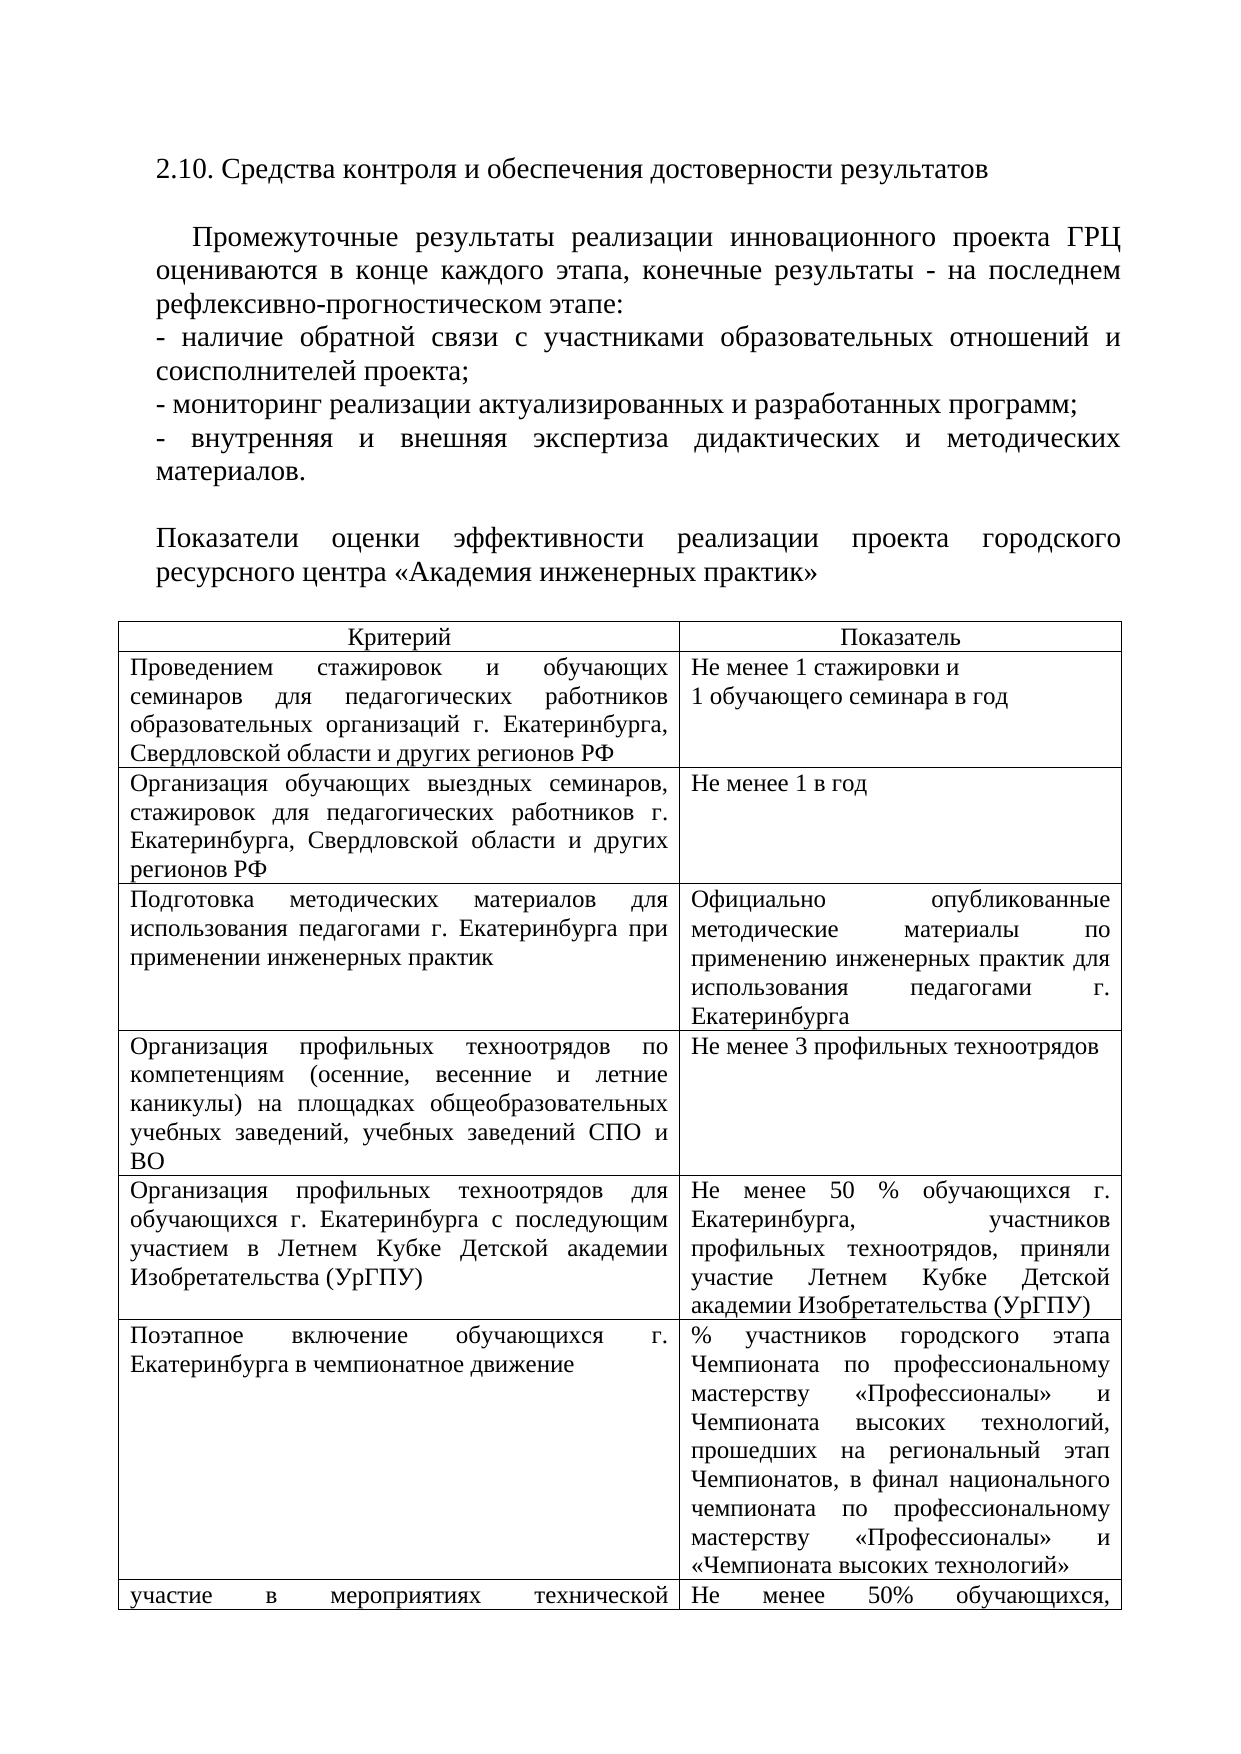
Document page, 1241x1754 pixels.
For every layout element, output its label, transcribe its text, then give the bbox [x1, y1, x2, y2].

table_cell % участников городского этапа Чемпионата по профессиональному мастерству «Профессионалы» и Чемпионата высоких технологий, прошедших на региональный этап Чемпионатов, в финал национального чемпионата по профессиональному мастерству «Профессионалы» и «Чемпионата высоких технологий» [680, 1320, 1121, 1579]
table_cell Подготовка методических материалов для использования педагогами г. Екатеринбурга при применении инженерных практик [119, 884, 679, 1030]
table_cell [119, 1580, 679, 1609]
table_cell Поэтапное включение обучающихся г. Екатеринбурга в чемпионатное движение [119, 1320, 679, 1579]
table_cell Проведением стажировок и обучающих семинаров для педагогических работников образовательных организаций г. Екатеринбурга, Свердловской области и других регионов РФ [119, 652, 679, 767]
table_cell Организация профильных техноотрядов для обучающихся г. Екатеринбурга с последующим участием в Летнем Кубке Детской академии Изобретательства (УрГПУ) [119, 1176, 679, 1319]
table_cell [680, 1580, 1121, 1609]
table_cell Официально опубликованные методические материалы по применению инженерных практик для использования педагогами г. Екатеринбурга [680, 884, 1121, 1030]
text Показатели оценки эффективности реализации проекта городского ресурсного центра «Академия инженерных практик» [156, 521, 1122, 588]
table_cell Не менее 3 профильных техноотрядов [680, 1031, 1121, 1174]
table_cell Не менее 1 стажировки и 1 обучающего семинара в год [680, 652, 1121, 767]
table_cell Не менее 50 % обучающихся г. Екатеринбурга, участников профильных техноотрядов, приняли участие Летнем Кубке Детской академии Изобретательства (УрГПУ) [680, 1176, 1121, 1319]
text - наличие обратной связи с участниками образовательных отношений и соисполнителей проекта; [156, 319, 1122, 386]
table_cell Не менее 1 в год [680, 768, 1121, 883]
table_header Критерий [119, 622, 679, 651]
text - мониторинг реализации актуализированных и разработанных программ; [156, 386, 1122, 420]
table_cell Организация обучающих выездных семинаров, стажировок для педагогических работников г. Екатеринбурга, Свердловской области и других регионов РФ [119, 768, 679, 883]
text Промежуточные результаты реализации инновационного проекта ГРЦ оцениваются в конце каждого этапа, конечные результаты - на последнем рефлексивно-прогностическом этапе: [156, 219, 1122, 319]
table_header Показатель [680, 622, 1121, 651]
text - внутренняя и внешняя экспертиза дидактических и методических материалов. [156, 420, 1122, 487]
table_cell Организация профильных техноотрядов по компетенциям (осенние, весенние и летние каникулы) на площадках общеобразовательных учебных заведений, учебных заведений СПО и ВО [119, 1031, 679, 1174]
text 2.10. Средства контроля и обеспечения достоверности результатов [156, 152, 1122, 185]
